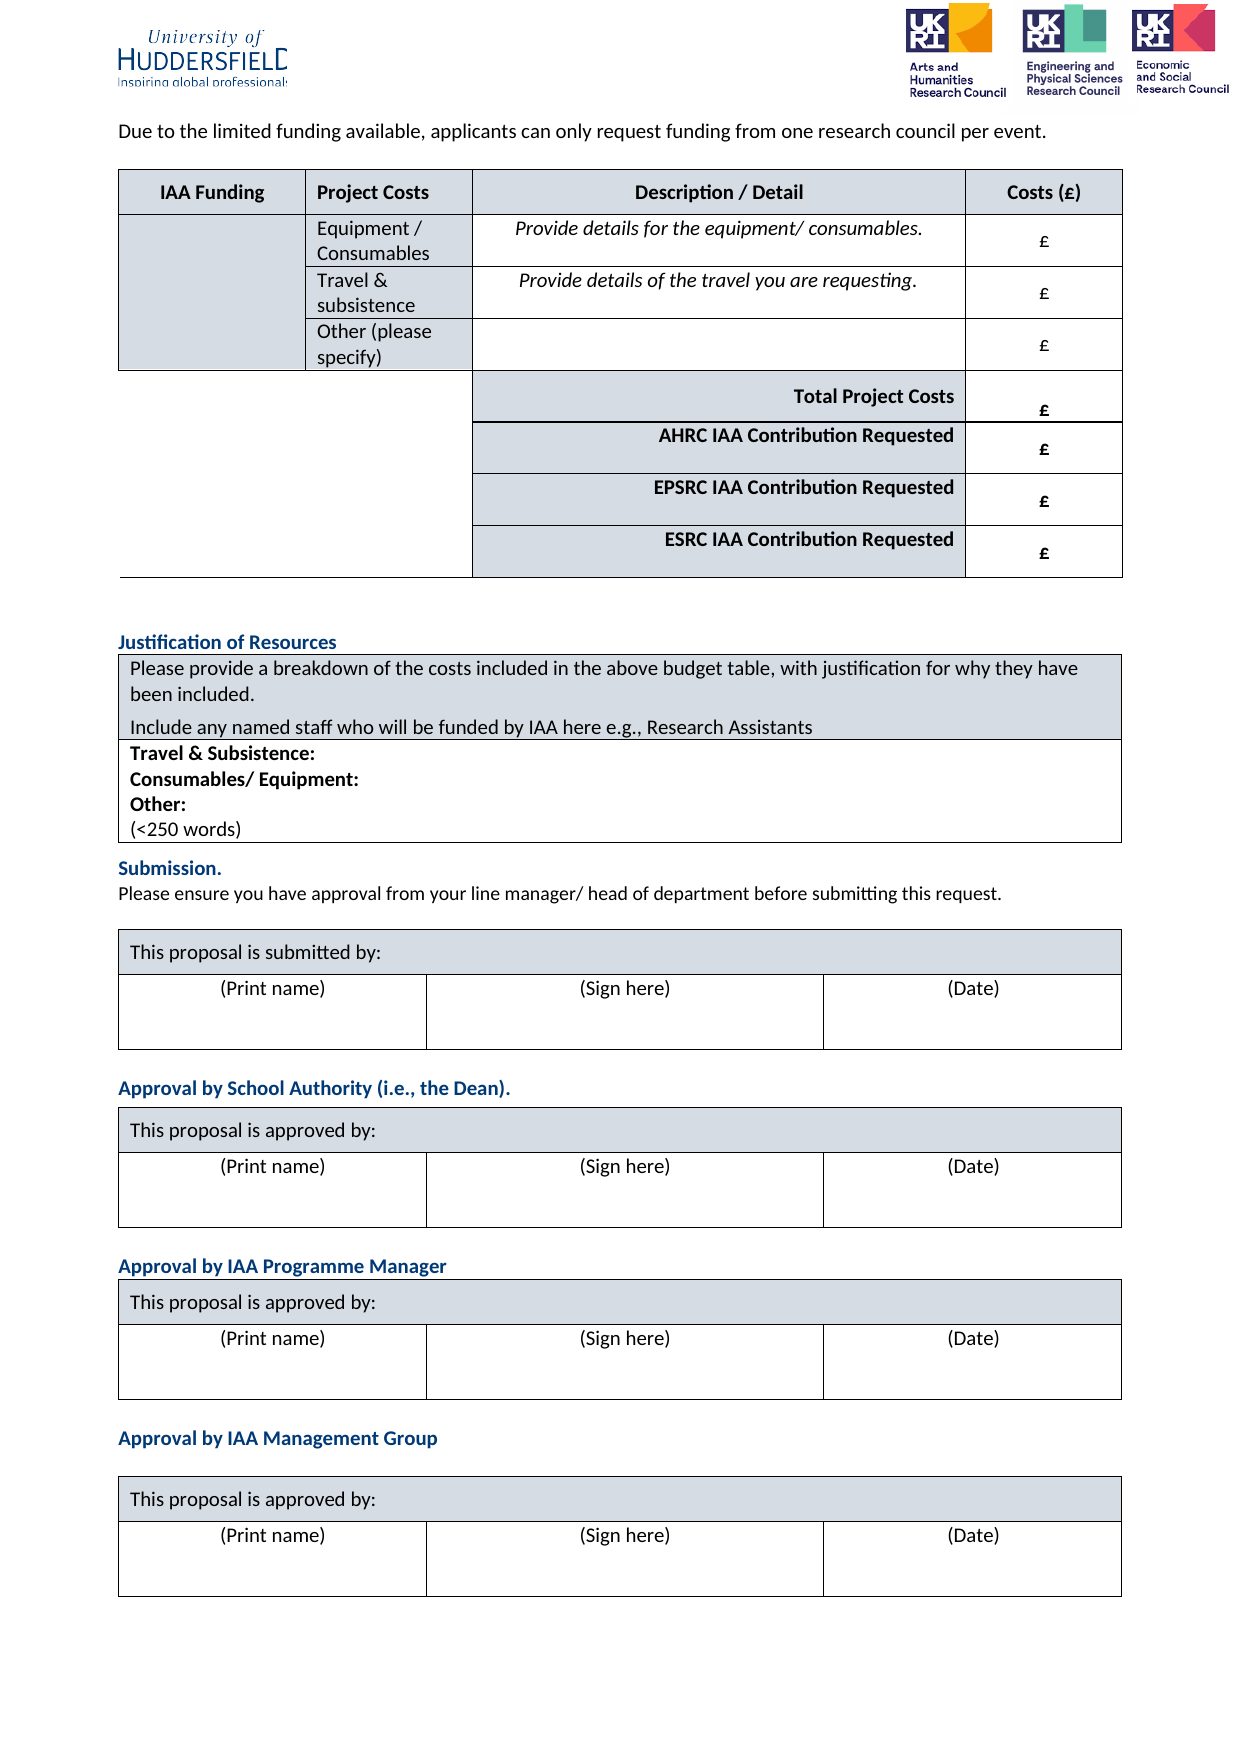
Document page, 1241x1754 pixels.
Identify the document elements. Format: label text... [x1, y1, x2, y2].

table_cell (Sign here) [427, 1522, 823, 1596]
table_cell £ [966, 423, 1122, 473]
table_cell (Date) [824, 1522, 1121, 1596]
table_header This proposal is approved by: [119, 1108, 1121, 1152]
table_cell (Print name) [119, 1153, 426, 1227]
table_cell (Print name) [119, 1522, 426, 1596]
table_header Costs (£) [966, 170, 1122, 214]
table_header Please provide a breakdown of the costs included in the above budget table, with justification for why they have been included. Include any named staff who will be funded by IAA here e.g., Research Assistants [119, 655, 1121, 739]
subtitle Submission. [118, 856, 1122, 881]
table_cell EPSRC IAA Contribution Requested [473, 474, 965, 525]
table_cell £ [966, 267, 1122, 318]
table_cell £ [966, 371, 1122, 421]
text Approval by IAA Programme Manager [118, 1253, 1122, 1279]
table_cell (Print name) [119, 1325, 426, 1399]
table_cell (Sign here) [427, 1325, 823, 1399]
table_cell [119, 215, 305, 369]
table_cell (Sign here) [427, 975, 823, 1049]
table_header Description / Detail [473, 170, 965, 214]
table_header This proposal is approved by: [119, 1477, 1121, 1521]
picture [898, 0, 1232, 117]
table_header This proposal is approved by: [119, 1280, 1121, 1324]
table_cell Total Project Costs [473, 371, 965, 421]
table_cell [119, 371, 472, 577]
table_cell (Sign here) [427, 1153, 823, 1227]
table_cell (Print name) [119, 975, 426, 1049]
text Due to the limited funding available, applicants can only request funding from one research council per event. [118, 118, 1122, 143]
table_cell [473, 319, 965, 369]
table_cell £ [966, 319, 1122, 369]
table_cell ESRC IAA Contribution Requested [473, 526, 965, 577]
subtitle Approval by School Authority (i.e., the Dean). [118, 1075, 1122, 1101]
table_header This proposal is submitted by: [119, 930, 1121, 974]
table_cell £ [966, 526, 1122, 577]
table_cell Provide details of the travel you are requesting. [473, 267, 965, 318]
table_cell Other (please specify) [306, 319, 472, 369]
table_cell £ [966, 474, 1122, 525]
table_cell AHRC IAA Contribution Requested [473, 423, 965, 473]
text Approval by IAA Management Group [118, 1425, 1122, 1451]
table_cell (Date) [824, 1325, 1121, 1399]
table_cell Provide details for the equipment/ consumables. [473, 215, 965, 266]
table_cell £ [966, 215, 1122, 266]
table_cell (Date) [824, 975, 1121, 1049]
picture [118, 30, 287, 87]
table_cell Travel & Subsistence: Consumables/ Equipment: Other: (<250 words) [119, 740, 1121, 842]
table_header Project Costs [306, 170, 472, 214]
table_header IAA Funding [119, 170, 305, 214]
text Please ensure you have approval from your line manager/ head of department before submitting this request. [118, 881, 1122, 905]
table_cell Travel & subsistence [306, 267, 472, 318]
table_cell (Date) [824, 1153, 1121, 1227]
table_cell Equipment / Consumables [306, 215, 472, 266]
text Justification of Resources [118, 629, 1122, 654]
